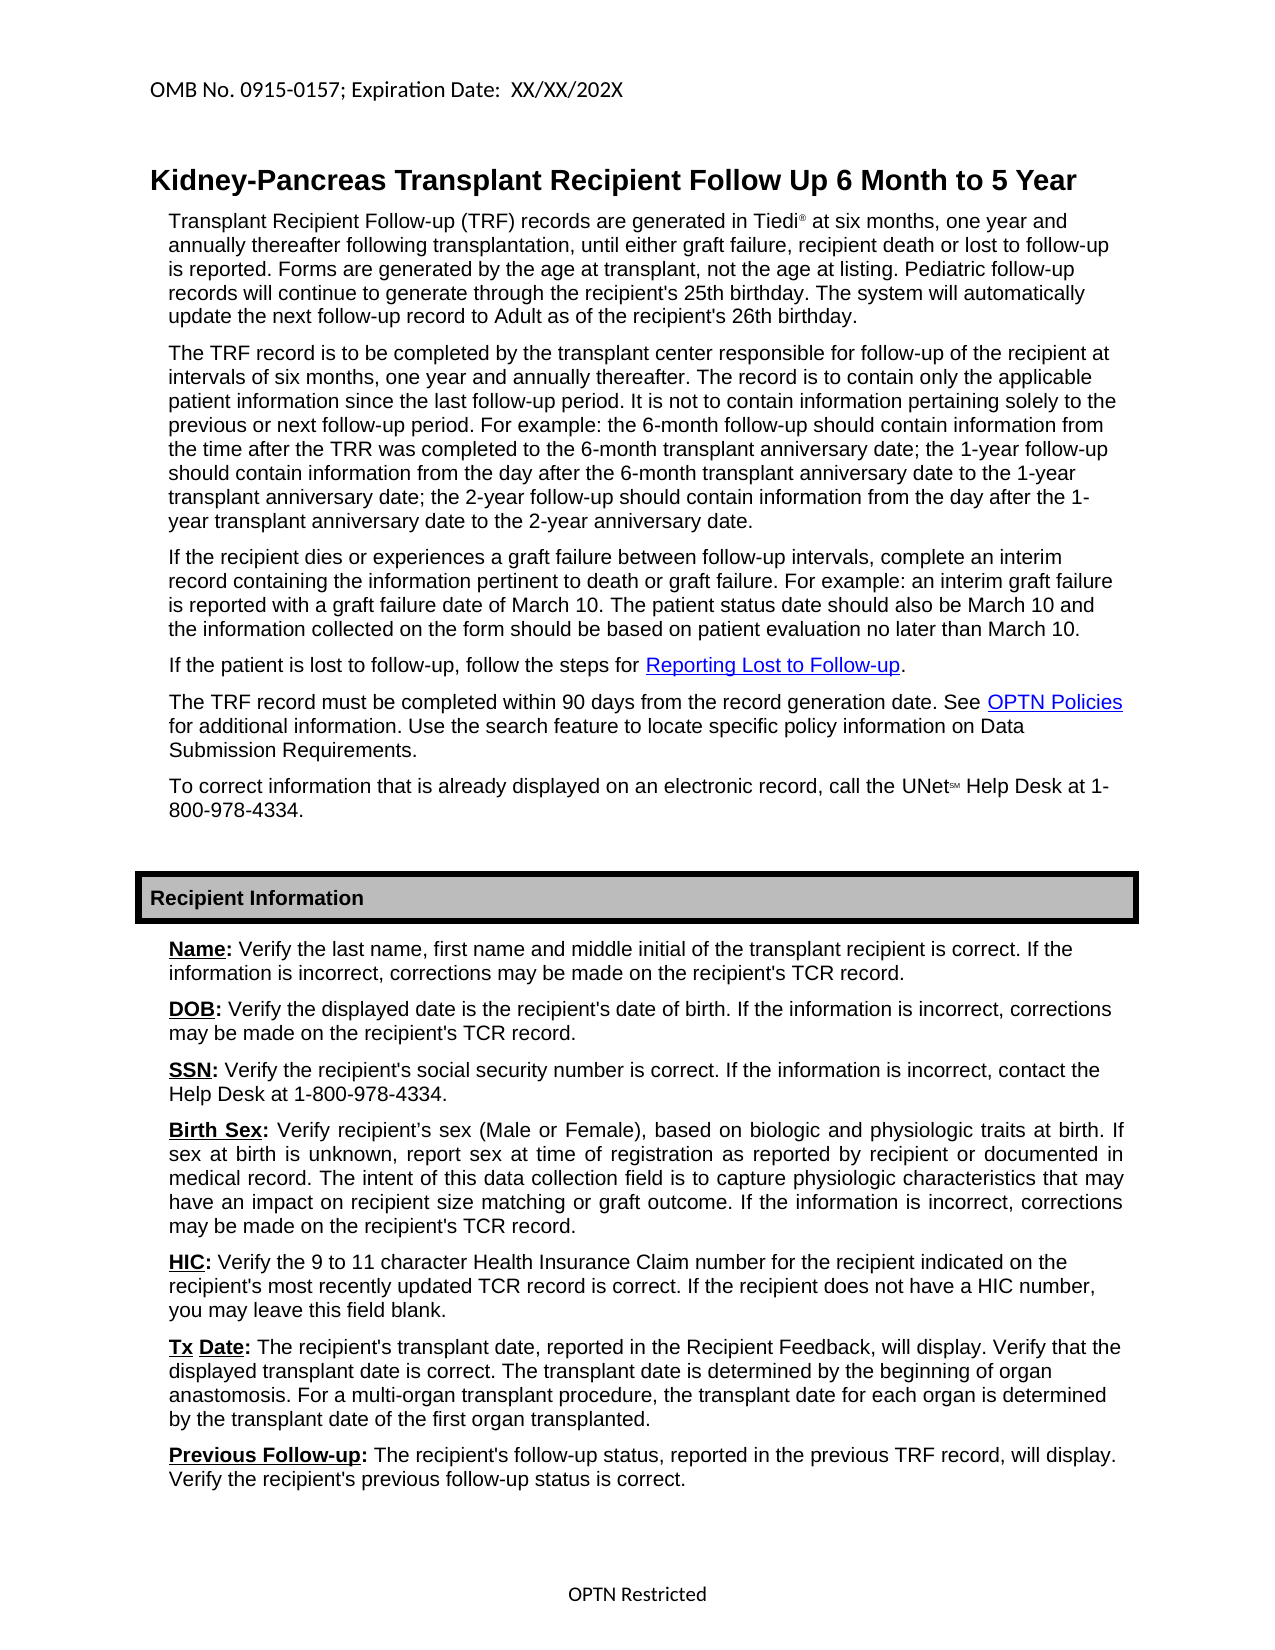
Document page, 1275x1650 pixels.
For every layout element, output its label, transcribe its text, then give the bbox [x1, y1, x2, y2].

text SSN: Verify the recipient's social security number is correct. If the information is incorrect, contact the Help Desk at 1-800-978-4334. [169, 1057, 1125, 1105]
text HIC: Verify the 9 to 11 character Health Insurance Claim number for the recipient indicated on the recipient's most recently updated TCR record is correct. If the recipient does not have a HIC number, you may leave this field blank. [169, 1250, 1125, 1322]
text If the patient is lost to follow-up, follow the steps for Reporting Lost to Follow-up. [169, 653, 1125, 677]
text Name: Verify the last name, first name and middle initial of the transplant recipient is correct. If the information is incorrect, corrections may be made on the recipient's TCR record. [169, 937, 1125, 984]
text To correct information that is already displayed on an electronic record, call the UNetSM Help Desk at 1-800-978-4334. [169, 774, 1125, 822]
text If the recipient dies or experiences a graft failure between follow-up intervals, complete an interim record containing the information pertinent to death or graft failure. For example: an interim graft failure is reported with a graft failure date of March 10. The patient status date should also be March 10 and the information collected on the form should be based on patient evaluation no later than March 10. [168, 545, 1125, 641]
text Tx Date: The recipient's transplant date, reported in the Recipient Feedback, will display. Verify that the displayed transplant date is correct. The transplant date is determined by the beginning of organ anastomosis. For a multi-organ transplant procedure, the transplant date for each organ is determined by the transplant date of the first organ transplanted. [169, 1334, 1125, 1430]
text DOB: Verify the displayed date is the recipient's date of birth. If the information is incorrect, corrections may be made on the recipient's TCR record. [169, 997, 1125, 1045]
text Previous Follow-up: The recipient's follow-up status, reported in the previous TRF record, will display. Verify the recipient's previous follow-up status is correct. [169, 1443, 1125, 1491]
text Birth Sex: Verify recipient’s sex (Male or Female), based on biologic and physiologic traits at birth. If sex at birth is unknown, report sex at time of registration as reported by recipient or documented in medical record. The intent of this data collection field is to capture physiologic characteristics that may have an impact on recipient size matching or graft outcome. If the information is incorrect, corrections may be made on the recipient's TCR record. [169, 1118, 1125, 1238]
text The TRF record is to be completed by the transplant center responsible for follow-up of the recipient at intervals of six months, one year and annually thereafter. The record is to contain only the applicable patient information since the last follow-up period. It is not to contain information pertaining solely to the previous or next follow-up period. For example: the 6-month follow-up should contain information from the time after the TRR was completed to the 6-month transplant anniversary date; the 1-year follow-up should contain information from the day after the 6-month transplant anniversary date to the 1-year transplant anniversary date; the 2-year follow-up should contain information from the day after the 1-year transplant anniversary date to the 2-year anniversary date. [168, 341, 1125, 532]
text The TRF record must be completed within 90 days from the record generation date. See OPTN Policies for additional information. Use the search feature to locate specific policy information on Data Submission Requirements. [169, 690, 1125, 762]
text Recipient Information [142, 877, 1133, 918]
subtitle Kidney-Pancreas Transplant Recipient Follow Up 6 Month to 5 Year [150, 162, 1125, 196]
text Transplant Recipient Follow-up (TRF) records are generated in Tiedi® at six months, one year and annually thereafter following transplantation, until either graft failure, recipient death or lost to follow-up is reported. Forms are generated by the age at transplant, not the age at listing. Pediatric follow-up records will continue to generate through the recipient's 25th birthday. The system will automatically update the next follow-up record to Adult as of the recipient's 26th birthday. [168, 208, 1125, 328]
